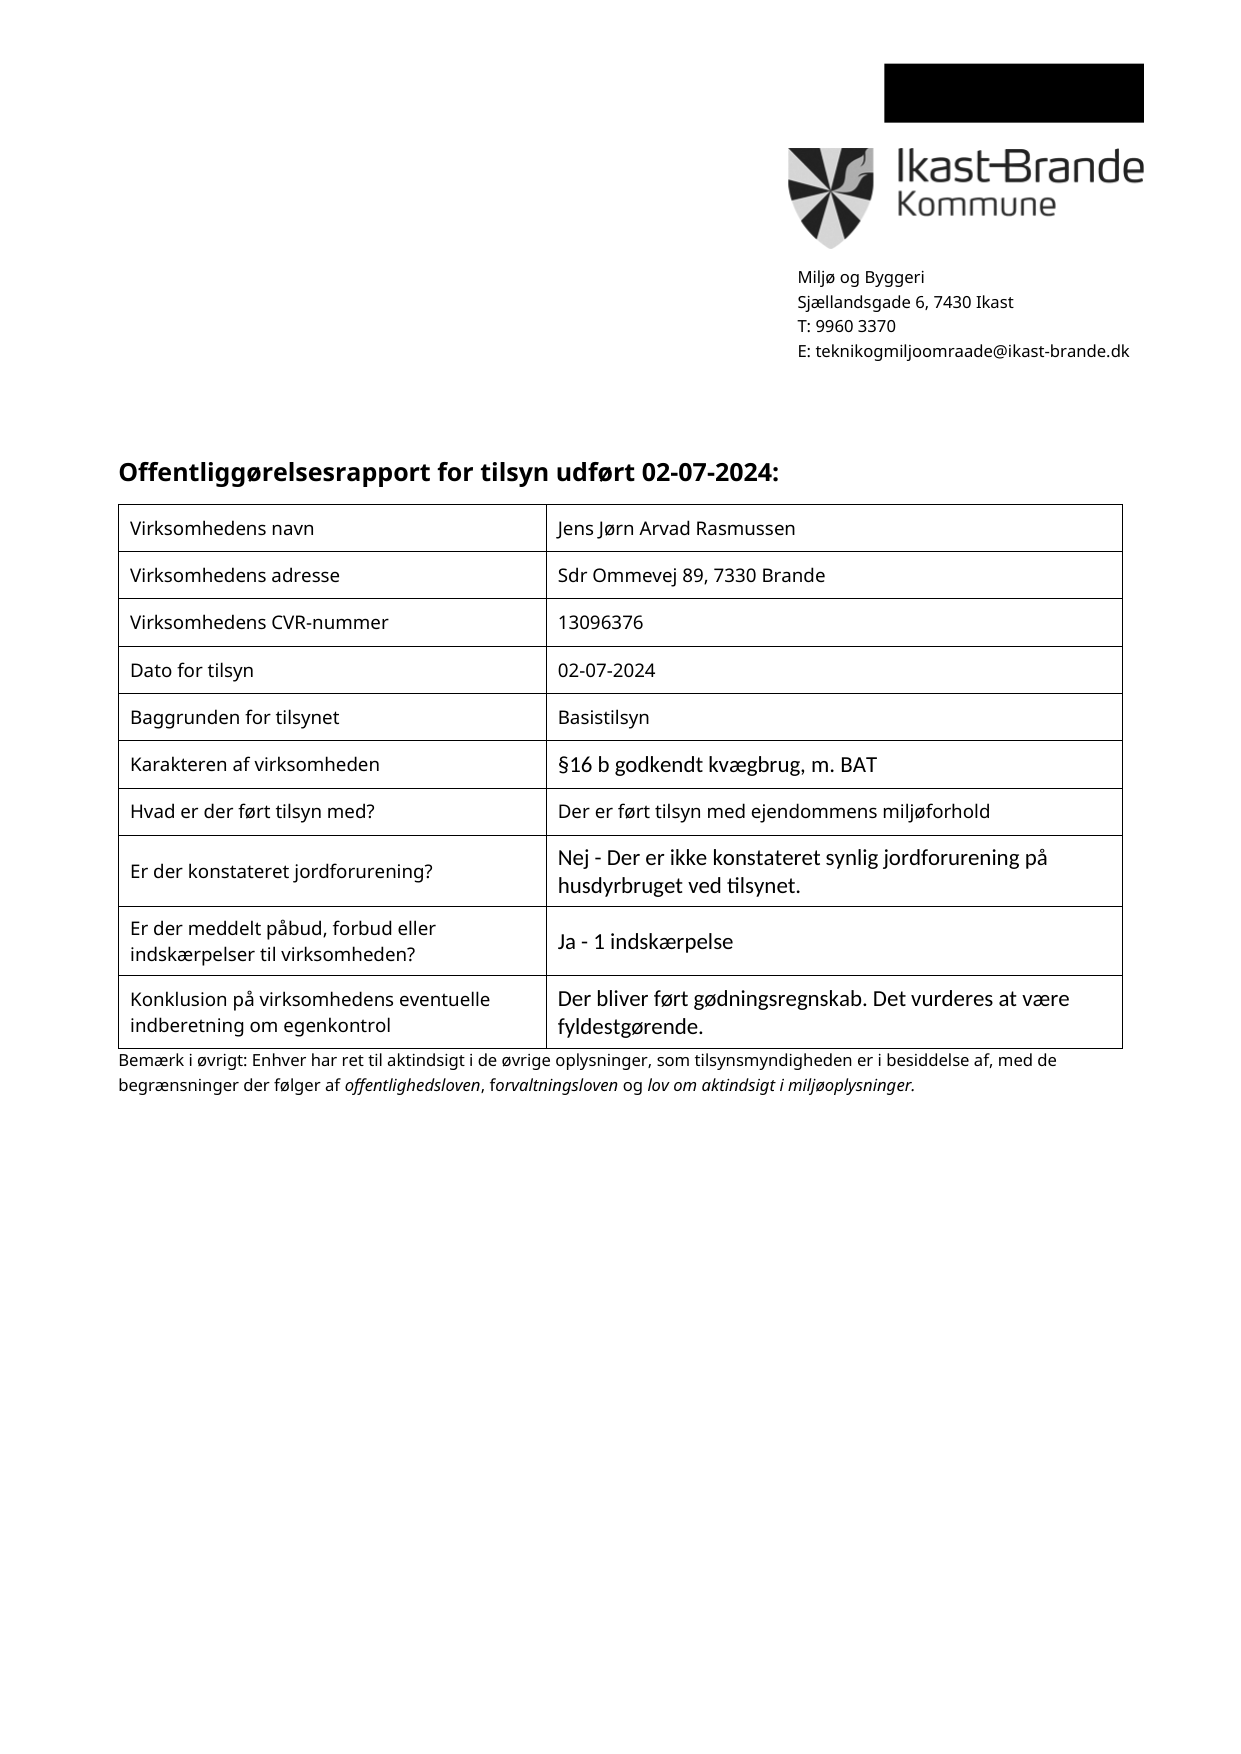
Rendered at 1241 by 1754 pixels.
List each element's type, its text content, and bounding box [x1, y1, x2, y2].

picture [633, 148, 1144, 249]
table_cell Dato for tilsyn [119, 647, 546, 693]
table_cell Basistilsyn [547, 694, 1122, 740]
table_cell Konklusion på virksomhedens eventuelle indberetning om egenkontrol [119, 976, 546, 1048]
table_cell Virksomhedens CVR-nummer [119, 599, 546, 646]
table_cell Virksomhedens adresse [119, 552, 546, 598]
table_cell Der er ført tilsyn med ejendommens miljøforhold [547, 789, 1122, 835]
table_cell 13096376 [547, 599, 1122, 646]
table_cell 02-07-2024 [547, 647, 1122, 693]
text T: 9960 3370 [661, 315, 1167, 337]
text Bemærk i øvrigt: Enhver har ret til aktindsigt i de øvrige oplysninger, som tilsynsmyndigheden er i besiddelse af, med de begrænsninger der følger af offentlighedsloven, forvaltningsloven og lov om aktindsigt i miljøoplysninger. [118, 1049, 1167, 1096]
table_cell Er der konstateret jordforurening? [119, 836, 546, 906]
text Miljø og Byggeri [661, 266, 1167, 288]
table_cell Baggrunden for tilsynet [119, 694, 546, 740]
table_header Jens Jørn Arvad Rasmussen [547, 505, 1122, 551]
text E: teknikogmiljoomraade@ikast-brande.dk [661, 339, 1167, 362]
table_cell Karakteren af virksomheden [119, 741, 546, 787]
text Offentliggørelsesrapport for tilsyn udført 02-07-2024: [118, 454, 1167, 488]
table_cell Sdr Ommevej 89, 7330 Brande [547, 552, 1122, 598]
table_cell Er der meddelt påbud, forbud eller indskærpelser til virksomheden? [119, 907, 546, 975]
table_cell Hvad er der ført tilsyn med? [119, 789, 546, 835]
text Sjællandsgade 6, 7430 Ikast [661, 290, 1167, 313]
table_header Virksomhedens navn [119, 505, 546, 551]
